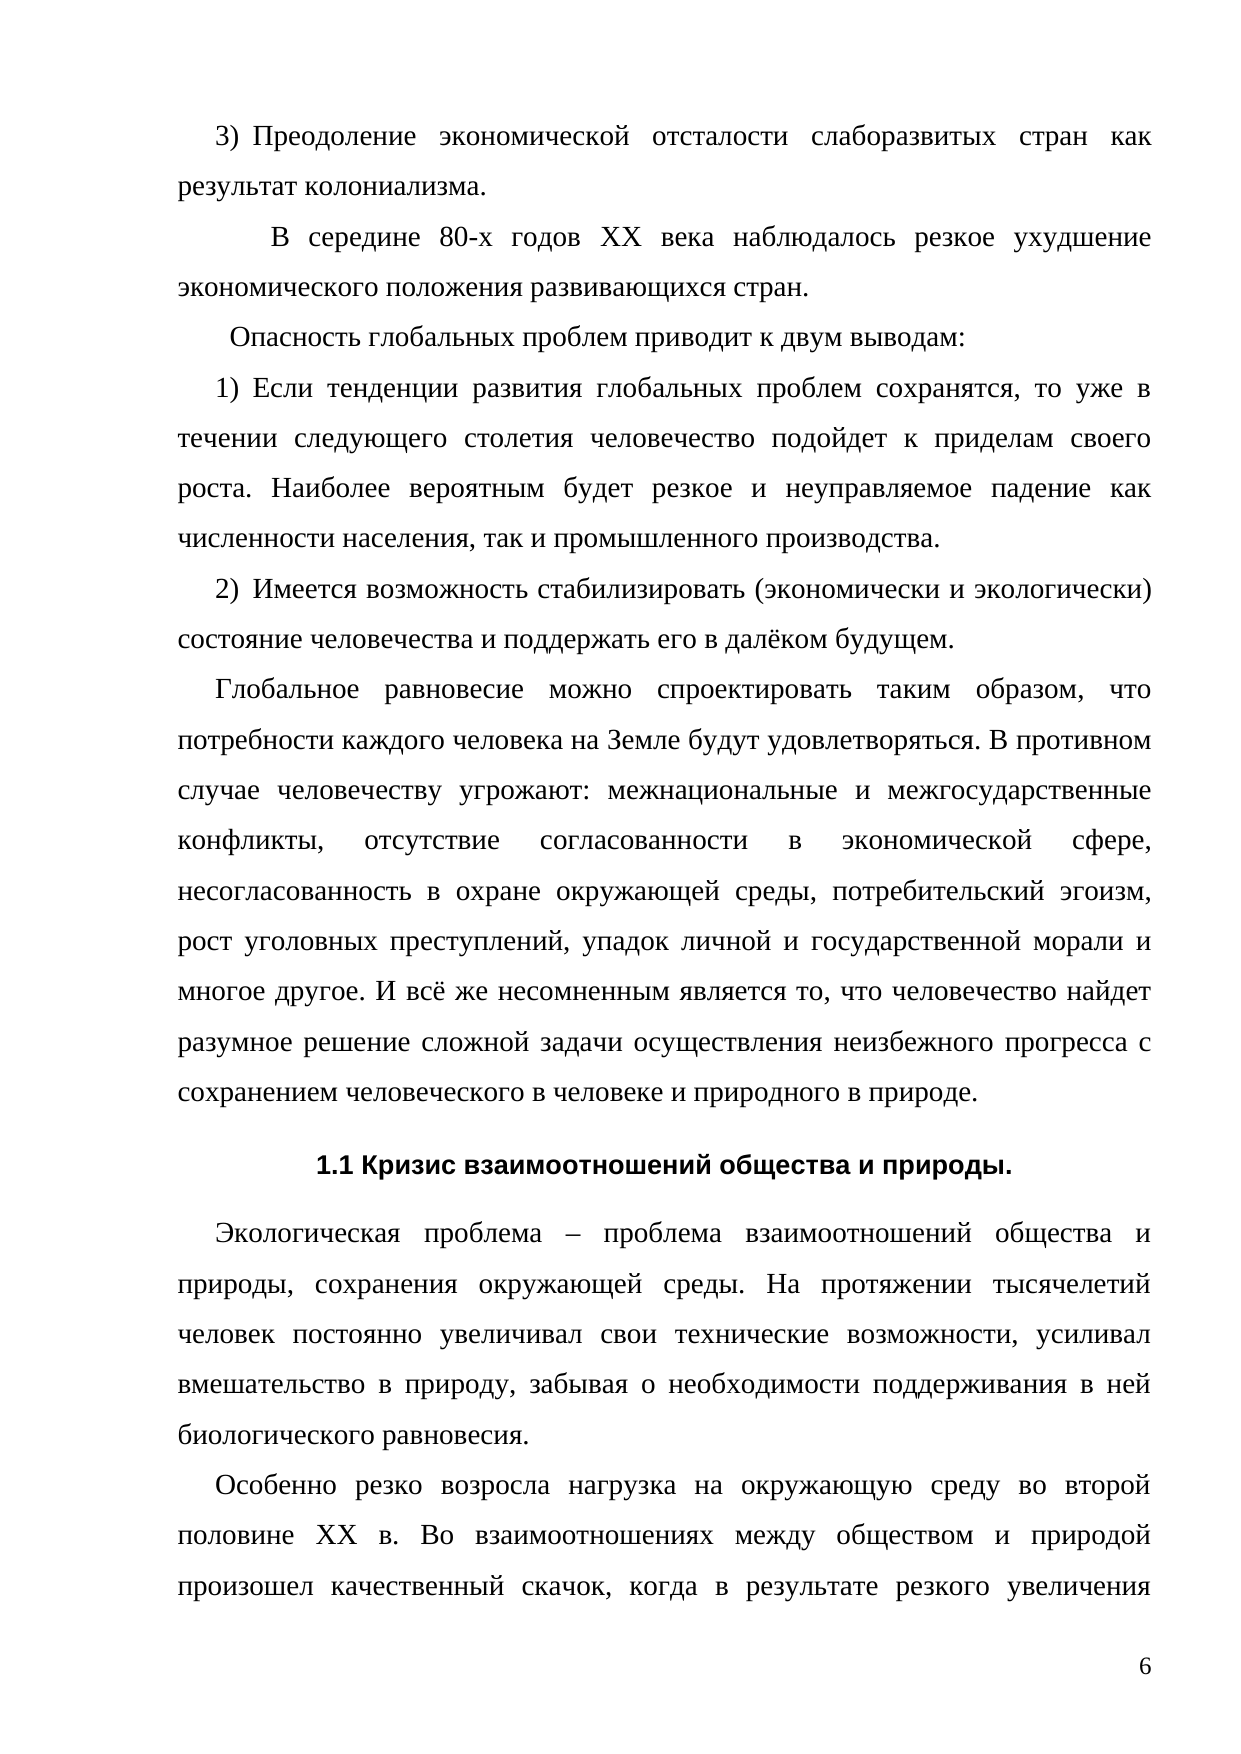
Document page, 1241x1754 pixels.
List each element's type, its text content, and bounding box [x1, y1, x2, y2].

list Имеется возможность стабилизировать (экономически и экологически) состояние человечества и поддержать его в далёком будущем. [177, 571, 1152, 655]
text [177, 1467, 1152, 1601]
list Если тенденции развития глобальных проблем сохранятся, то уже в течении следующего столетия человечество подойдет к приделам своего роста. Наиболее вероятным будет резкое и неуправляемое падение как численности населения, так и промышленного производства. [177, 370, 1152, 554]
text Экологическая проблема – проблема взаимоотношений общества и природы, сохранения окружающей среды. На протяжении тысячелетий человек постоянно увеличивал свои технические возможности, усиливал вмешательство в природу, забывая о необходимости поддерживания в ней биологического равновесия. [177, 1216, 1152, 1450]
text Опасность глобальных проблем приводит к двум выводам: [177, 319, 1152, 353]
text Глобальное равновесие можно спроектировать таким образом, что потребности каждого человека на Земле будут удовлетворяться. В противном случае человечеству угрожают: межнациональные и межгосударственные конфликты, отсутствие согласованности в экономической сфере, несогласованность в охране окружающей среды, потребительский эгоизм, рост уголовных преступлений, упадок личной и государственной морали и многое другое. И всё же несомненным является то, что человечество найдет разумное решение сложной задачи осуществления неизбежного прогресса с сохранением человеческого в человеке и природного в природе. [177, 672, 1152, 1108]
subtitle Кризис взаимоотношений общества и природы. [177, 1149, 1152, 1181]
list Преодоление экономической отсталости слаборазвитых стран как результат колониализма. [177, 118, 1152, 202]
text В середине 80-х годов XX века наблюдалось резкое ухудшение экономического положения развивающихся стран. [177, 219, 1152, 303]
